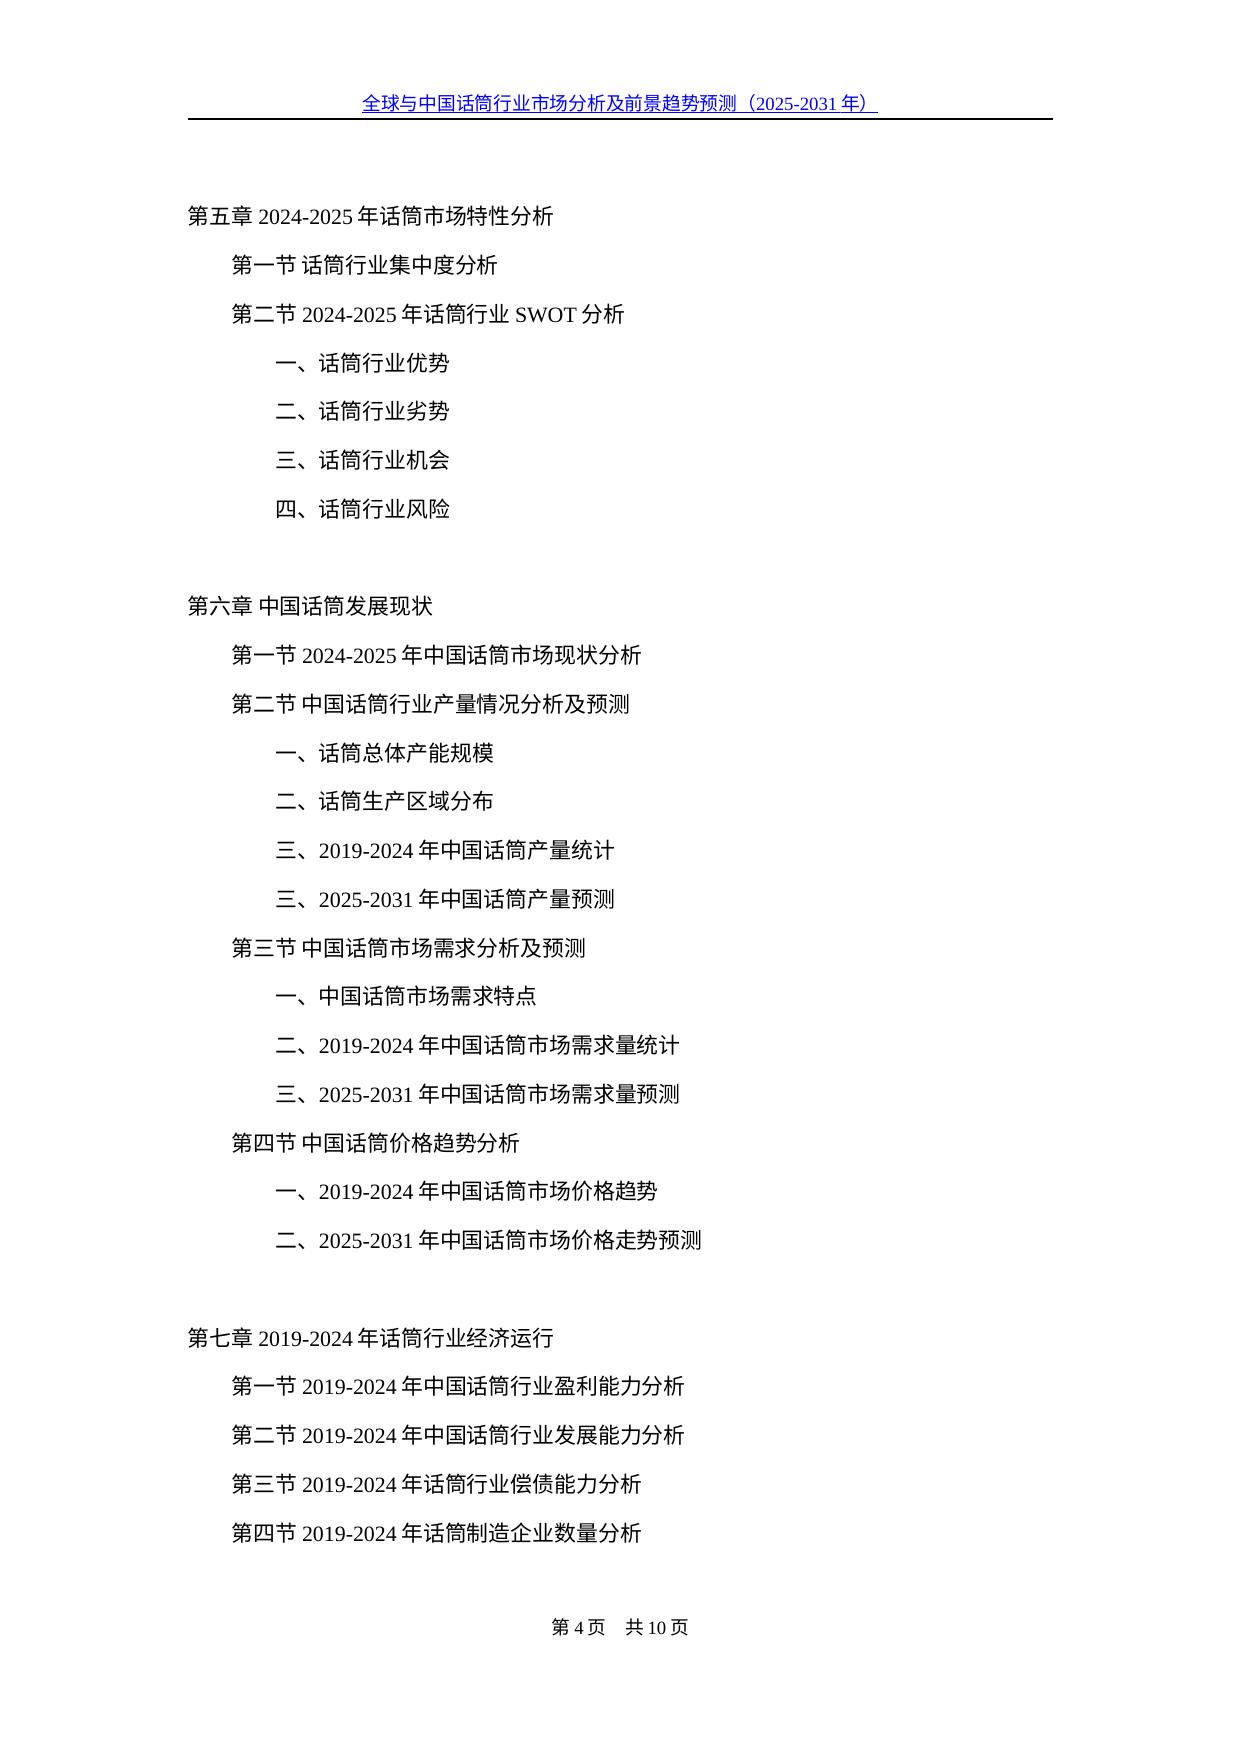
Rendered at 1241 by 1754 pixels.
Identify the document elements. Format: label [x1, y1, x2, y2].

text [187, 150, 1053, 1548]
